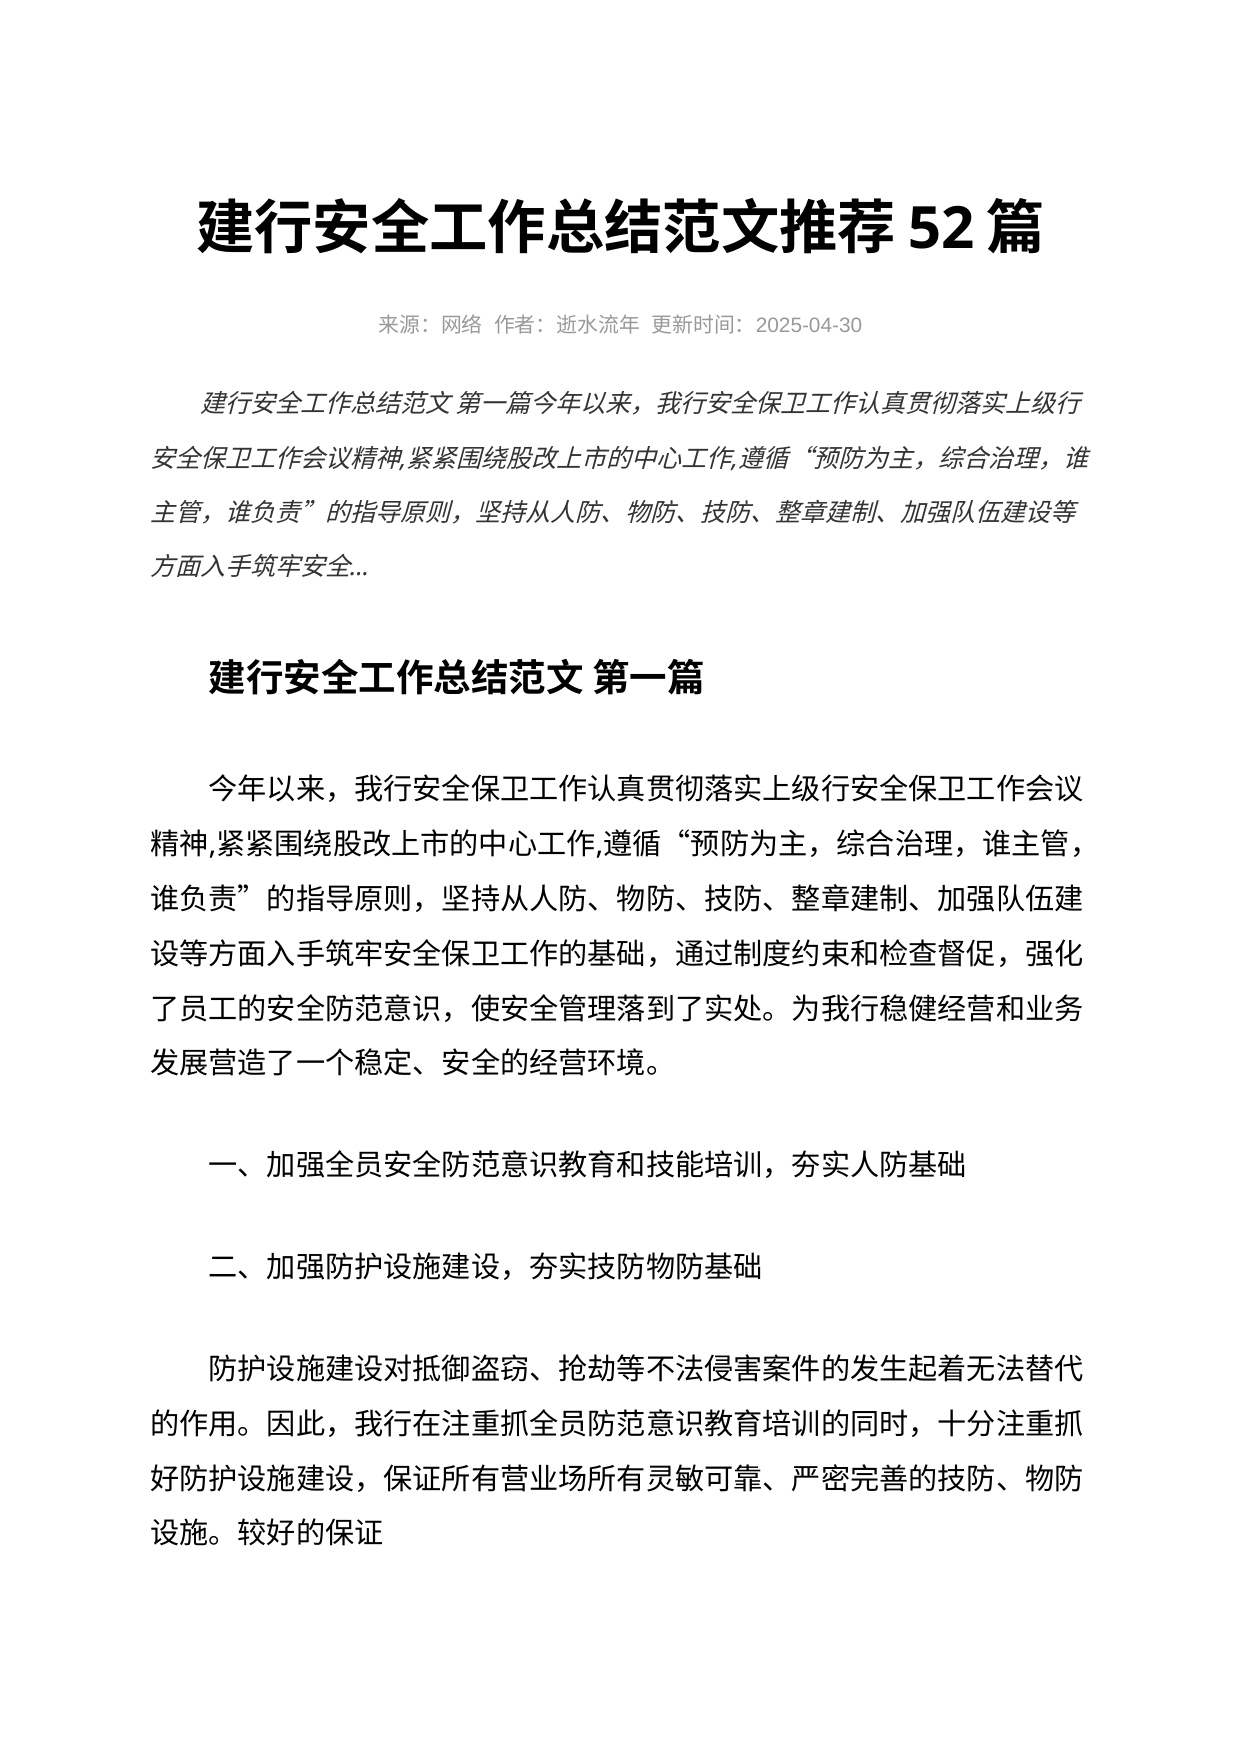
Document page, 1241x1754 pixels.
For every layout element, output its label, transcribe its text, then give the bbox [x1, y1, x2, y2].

text 防护设施建设对抵御盗窃、抢劫等不法侵害案件的发生起着无法替代的作用。因此，我行在注重抓全员防范意识教育培训的同时，十分注重抓好防护设施建设，保证所有营业场所有灵敏可靠、严密完善的技防、物防设施。较好的保证 [150, 1345, 1090, 1552]
text 来源：网络 作者：逝水流年 更新时间：2025-04-30 [150, 313, 1090, 337]
text 二、加强防护设施建设，夯实技防物防基础 [150, 1244, 1090, 1286]
text 今年以来，我行安全保卫工作认真贯彻落实上级行安全保卫工作会议精神,紧紧围绕股改上市的中心工作,遵循“预防为主，综合治理，谁主管，谁负责”的指导原则，坚持从人防、物防、技防、整章建制、加强队伍建设等方面入手筑牢安全保卫工作的基础，通过制度约束和检查督促，强化了员工的安全防范意识，使安全管理落到了实处。为我行稳健经营和业务发展营造了一个稳定、安全的经营环境。 [150, 766, 1090, 1082]
text 建行安全工作总结范文 第一篇今年以来，我行安全保卫工作认真贯彻落实上级行安全保卫工作会议精神,紧紧围绕股改上市的中心工作,遵循“预防为主，综合治理，谁主管，谁负责”的指导原则，坚持从人防、物防、技防、整章建制、加强队伍建设等方面入手筑牢安全... [150, 384, 1090, 583]
text 一、加强全员安全防范意识教育和技能培训，夯实人防基础 [150, 1142, 1090, 1184]
subtitle 建行安全工作总结范文推荐52篇 [150, 181, 1090, 266]
text 建行安全工作总结范文 第一篇 [150, 648, 1090, 702]
